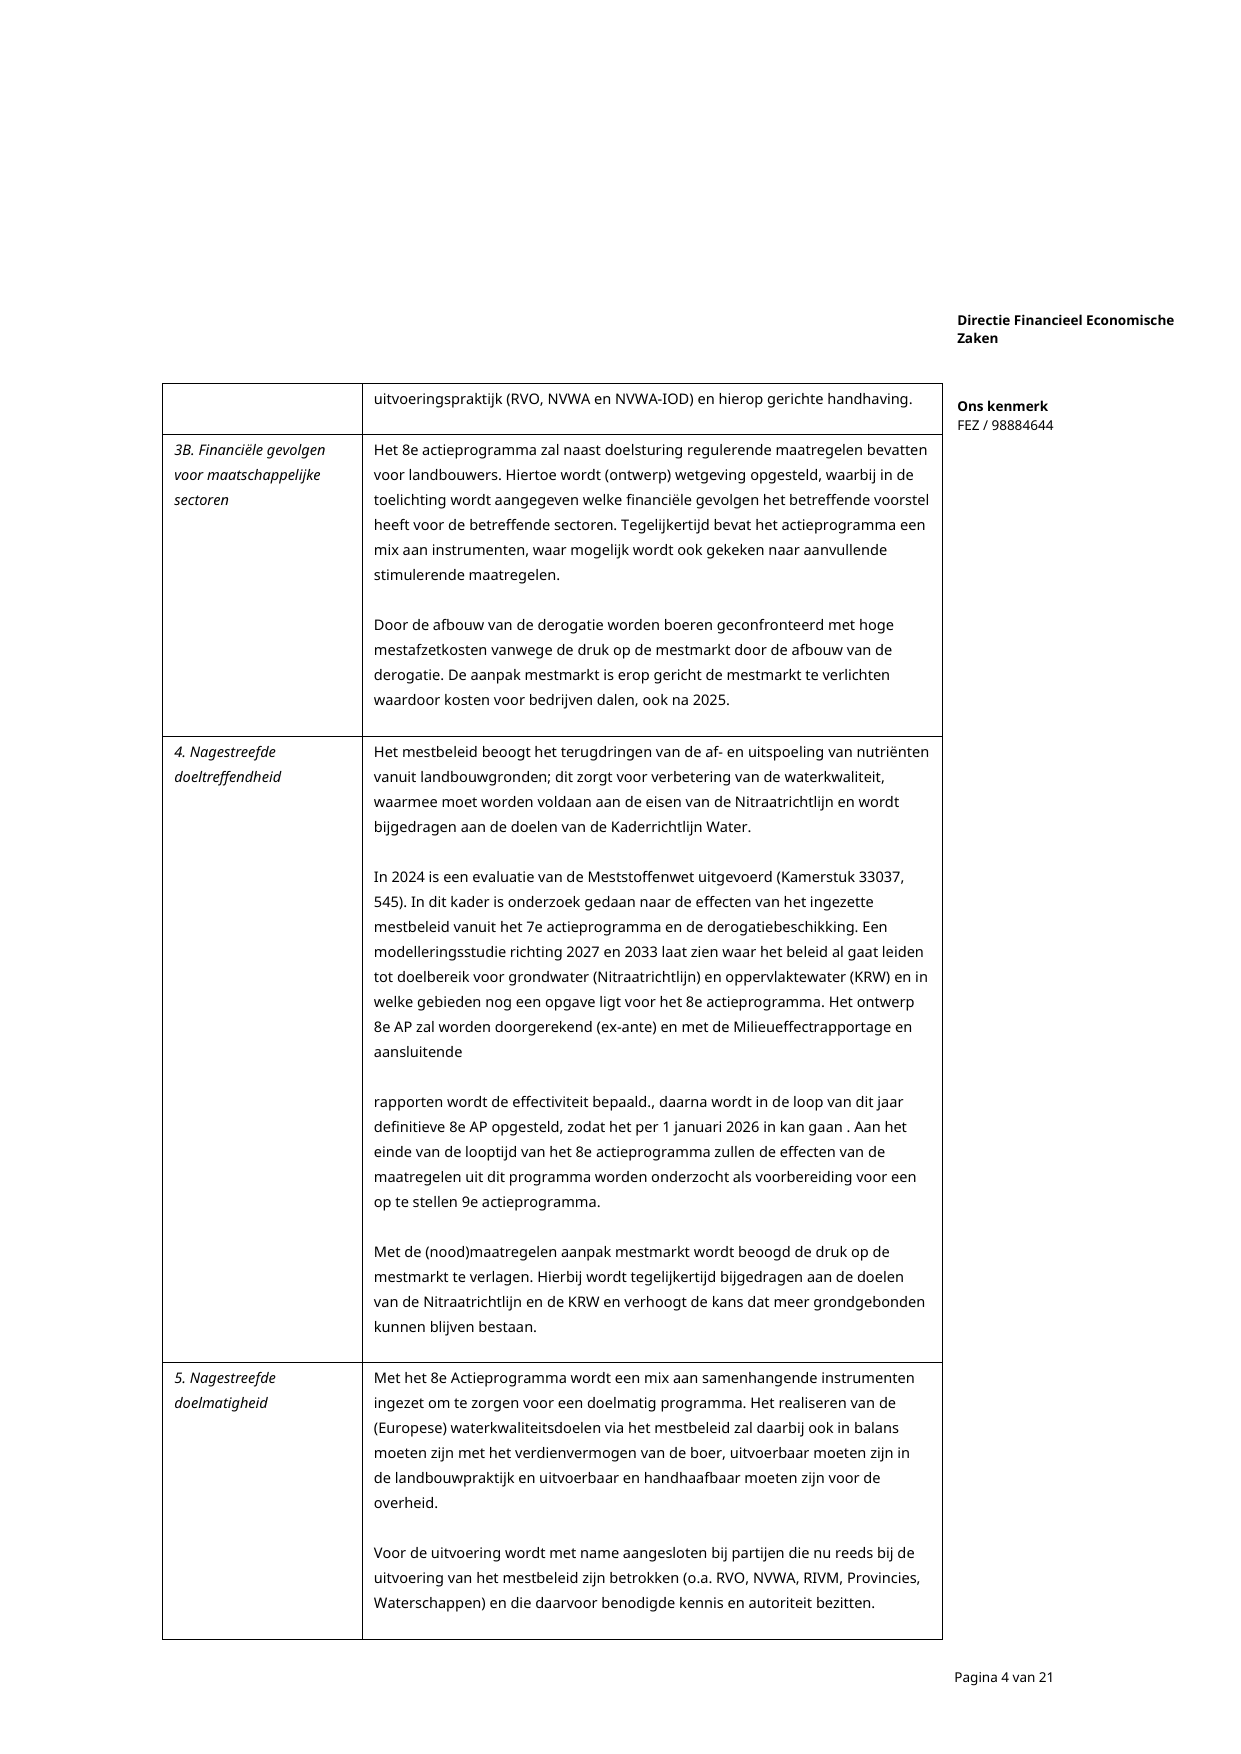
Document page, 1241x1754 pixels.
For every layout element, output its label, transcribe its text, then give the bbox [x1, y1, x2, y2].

table_cell Met het 8e Actieprogramma wordt een mix aan samenhangende instrumenten ingezet om te zorgen voor een doelmatig programma. Het realiseren van de (Europese) waterkwaliteitsdoelen via het mestbeleid zal daarbij ook in balans moeten zijn met het verdienvermogen van de boer, uitvoerbaar moeten zijn in de landbouwpraktijk en uitvoerbaar en handhaafbaar moeten zijn voor de overheid. Voor de uitvoering wordt met name aangesloten bij partijen die nu reeds bij de uitvoering van het mestbeleid zijn betrokken (o.a. RVO, NVWA, RIVM, Provincies, Waterschappen) en die daarvoor benodigde kennis en autoriteit bezitten. [363, 1363, 942, 1639]
table_cell 4. Nagestreefde doeltreffendheid [163, 737, 362, 1362]
table_cell 5. Nagestreefde doelmatigheid [163, 1363, 362, 1639]
table_cell 3B. Financiële gevolgen voor maatschappelijke sectoren [163, 435, 362, 736]
table_cell Het mestbeleid beoogt het terugdringen van de af- en uitspoeling van nutriënten vanuit landbouwgronden; dit zorgt voor verbetering van de waterkwaliteit, waarmee moet worden voldaan aan de eisen van de Nitraatrichtlijn en wordt bijgedragen aan de doelen van de Kaderrichtlijn Water. In 2024 is een evaluatie van de Meststoffenwet uitgevoerd (Kamerstuk 33037, 545). In dit kader is onderzoek gedaan naar de effecten van het ingezette mestbeleid vanuit het 7e actieprogramma en de derogatiebeschikking. Een modelleringsstudie richting 2027 en 2033 laat zien waar het beleid al gaat leiden tot doelbereik voor grondwater (Nitraatrichtlijn) en oppervlaktewater (KRW) en in welke gebieden nog een opgave ligt voor het 8e actieprogramma. Het ontwerp 8e AP zal worden doorgerekend (ex-ante) en met de Milieueffectrapportage en aansluitende rapporten wordt de effectiviteit bepaald., daarna wordt in de loop van dit jaar definitieve 8e AP opgesteld, zodat het per 1 januari 2026 in kan gaan . Aan het einde van de looptijd van het 8e actieprogramma zullen de effecten van de maatregelen uit dit programma worden onderzocht als voorbereiding voor een op te stellen 9e actieprogramma. Met de (nood)maatregelen aanpak mestmarkt wordt beoogd de druk op de mestmarkt te verlagen. Hierbij wordt tegelijkertijd bijgedragen aan de doelen van de Nitraatrichtlijn en de KRW en verhoogt de kans dat meer grondgebonden kunnen blijven bestaan. [363, 737, 942, 1362]
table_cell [163, 384, 362, 434]
table_cell Het 8e actieprogramma zal naast doelsturing regulerende maatregelen bevatten voor landbouwers. Hiertoe wordt (ontwerp) wetgeving opgesteld, waarbij in de toelichting wordt aangegeven welke financiële gevolgen het betreffende voorstel heeft voor de betreffende sectoren. Tegelijkertijd bevat het actieprogramma een mix aan instrumenten, waar mogelijk wordt ook gekeken naar aanvullende stimulerende maatregelen. Door de afbouw van de derogatie worden boeren geconfronteerd met hoge mestafzetkosten vanwege de druk op de mestmarkt door de afbouw van de derogatie. De aanpak mestmarkt is erop gericht de mestmarkt te verlichten waardoor kosten voor bedrijven dalen, ook na 2025. [363, 435, 942, 736]
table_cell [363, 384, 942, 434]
